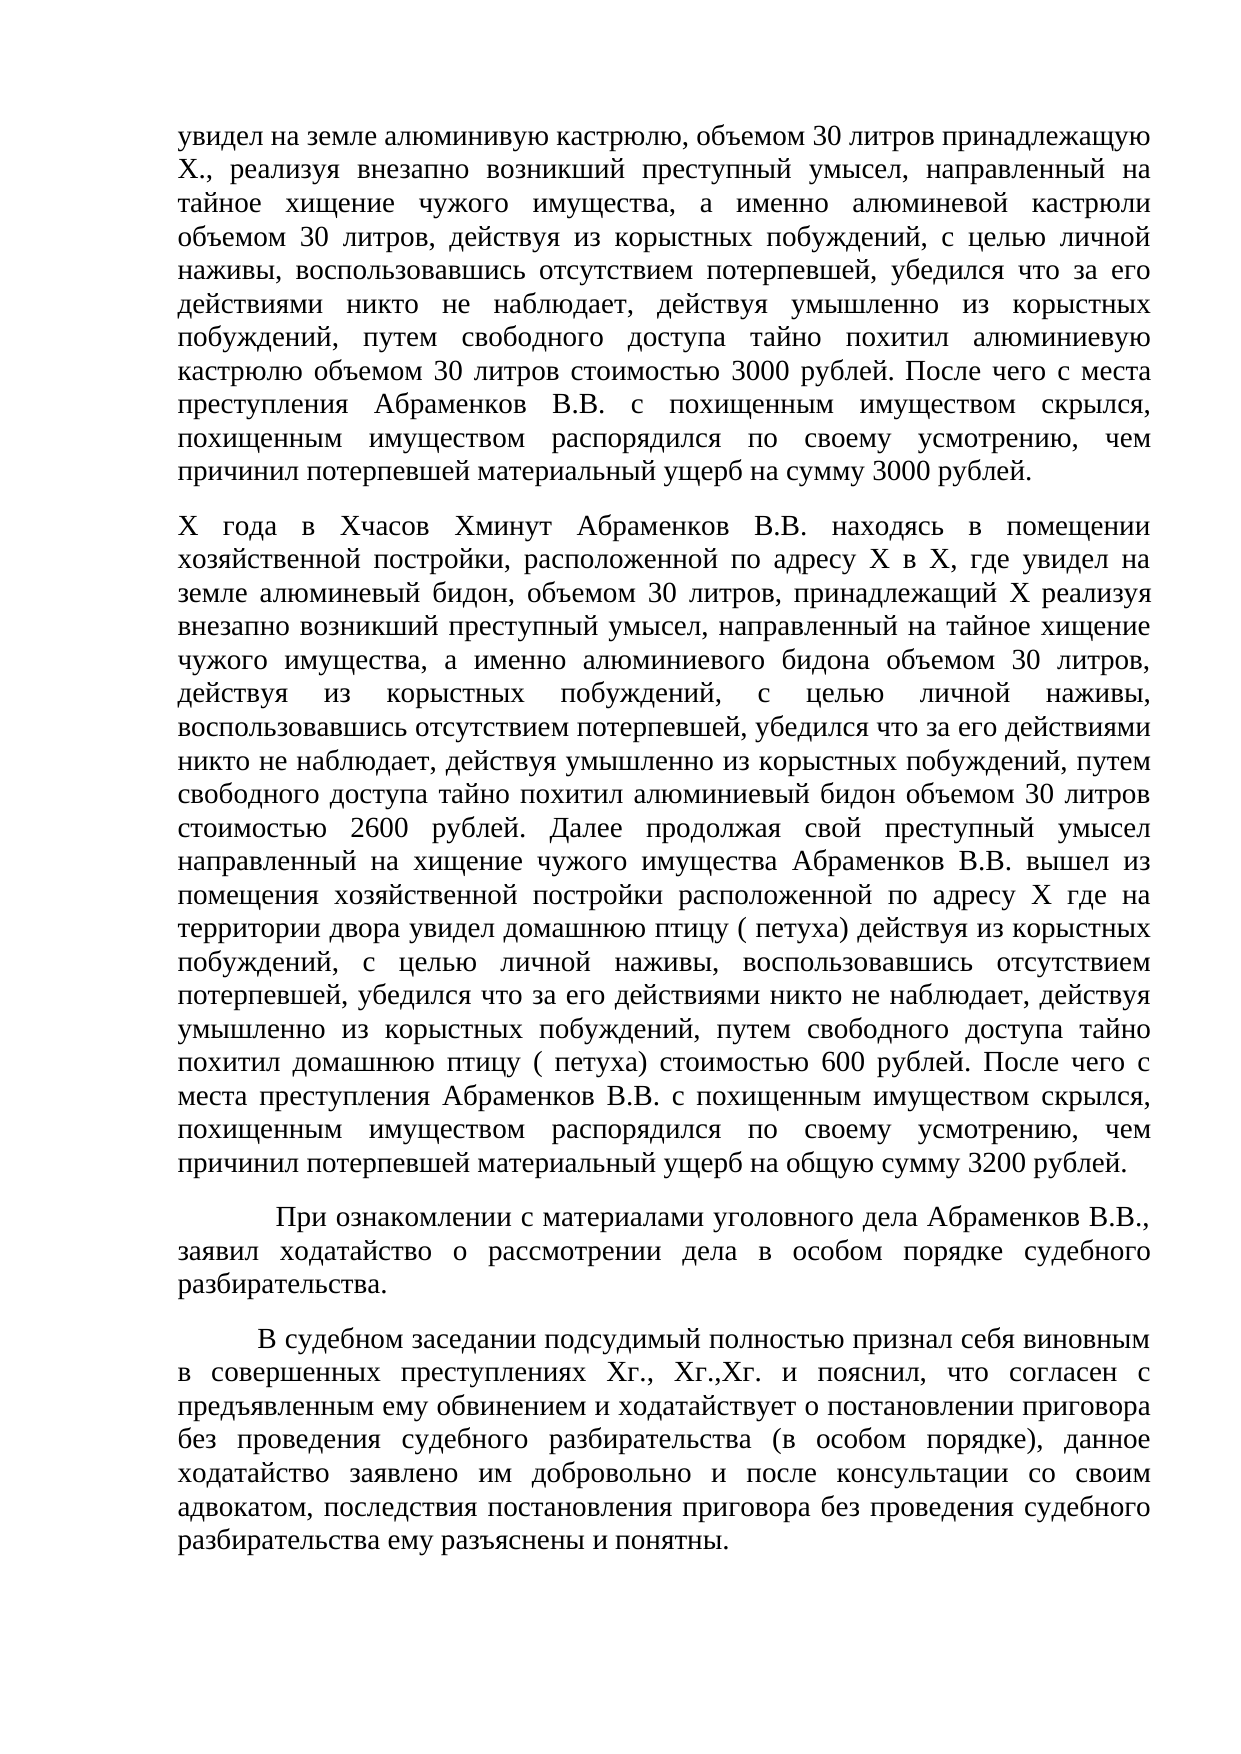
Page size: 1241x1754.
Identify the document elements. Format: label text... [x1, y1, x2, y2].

text При ознакомлении с материалами уголовного дела Абраменков В.В., заявил ходатайство о рассмотрении дела в особом порядке судебного разбирательства. [177, 1199, 1152, 1300]
text Х года в Хчасов Хминут Абраменков В.В. находясь в помещении хозяйственной постройки, расположенной по адресу Х в Х, где увидел на земле алюминевый бидон, объемом 30 литров, принадлежащий Х реализуя внезапно возникший преступный умысел, направленный на тайное хищение чужого имущества, а именно алюминиевого бидона объемом 30 литров, действуя из корыстных побуждений, с целью личной наживы, воспользовавшись отсутствием потерпевшей, убедился что за его действиями никто не наблюдает, действуя умышленно из корыстных побуждений, путем свободного доступа тайно похитил алюминиевый бидон объемом 30 литров стоимостью 2600 рублей. Далее продолжая свой преступный умысел направленный на хищение чужого имущества Абраменков В.В. вышел из помещения хозяйственной постройки расположенной по адресу Х где на территории двора увидел домашнюю птицу ( петуха) действуя из корыстных побуждений, с целью личной наживы, воспользовавшись отсутствием потерпевшей, убедился что за его действиями никто не наблюдает, действуя умышленно из корыстных побуждений, путем свободного доступа тайно похитил домашнюю птицу ( петуха) стоимостью 600 рублей. После чего с места преступления Абраменков В.В. с похищенным имуществом скрылся, похищенным имуществом распорядился по своему усмотрению, чем причинил потерпевшей материальный ущерб на общую сумму 3200 рублей. [177, 508, 1152, 1179]
text В судебном заседании подсудимый полностью признал себя виновным в совершенных преступлениях Хг., Хг.,Хг. и пояснил, что согласен с предъявленным ему обвинением и ходатайствует о постановлении приговора без проведения судебного разбирательства (в особом порядке), данное ходатайство заявлено им добровольно и после консультации со своим адвокатом, последствия постановления приговора без проведения судебного разбирательства ему разъяснены и понятны. [177, 1321, 1152, 1556]
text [177, 118, 1152, 487]
